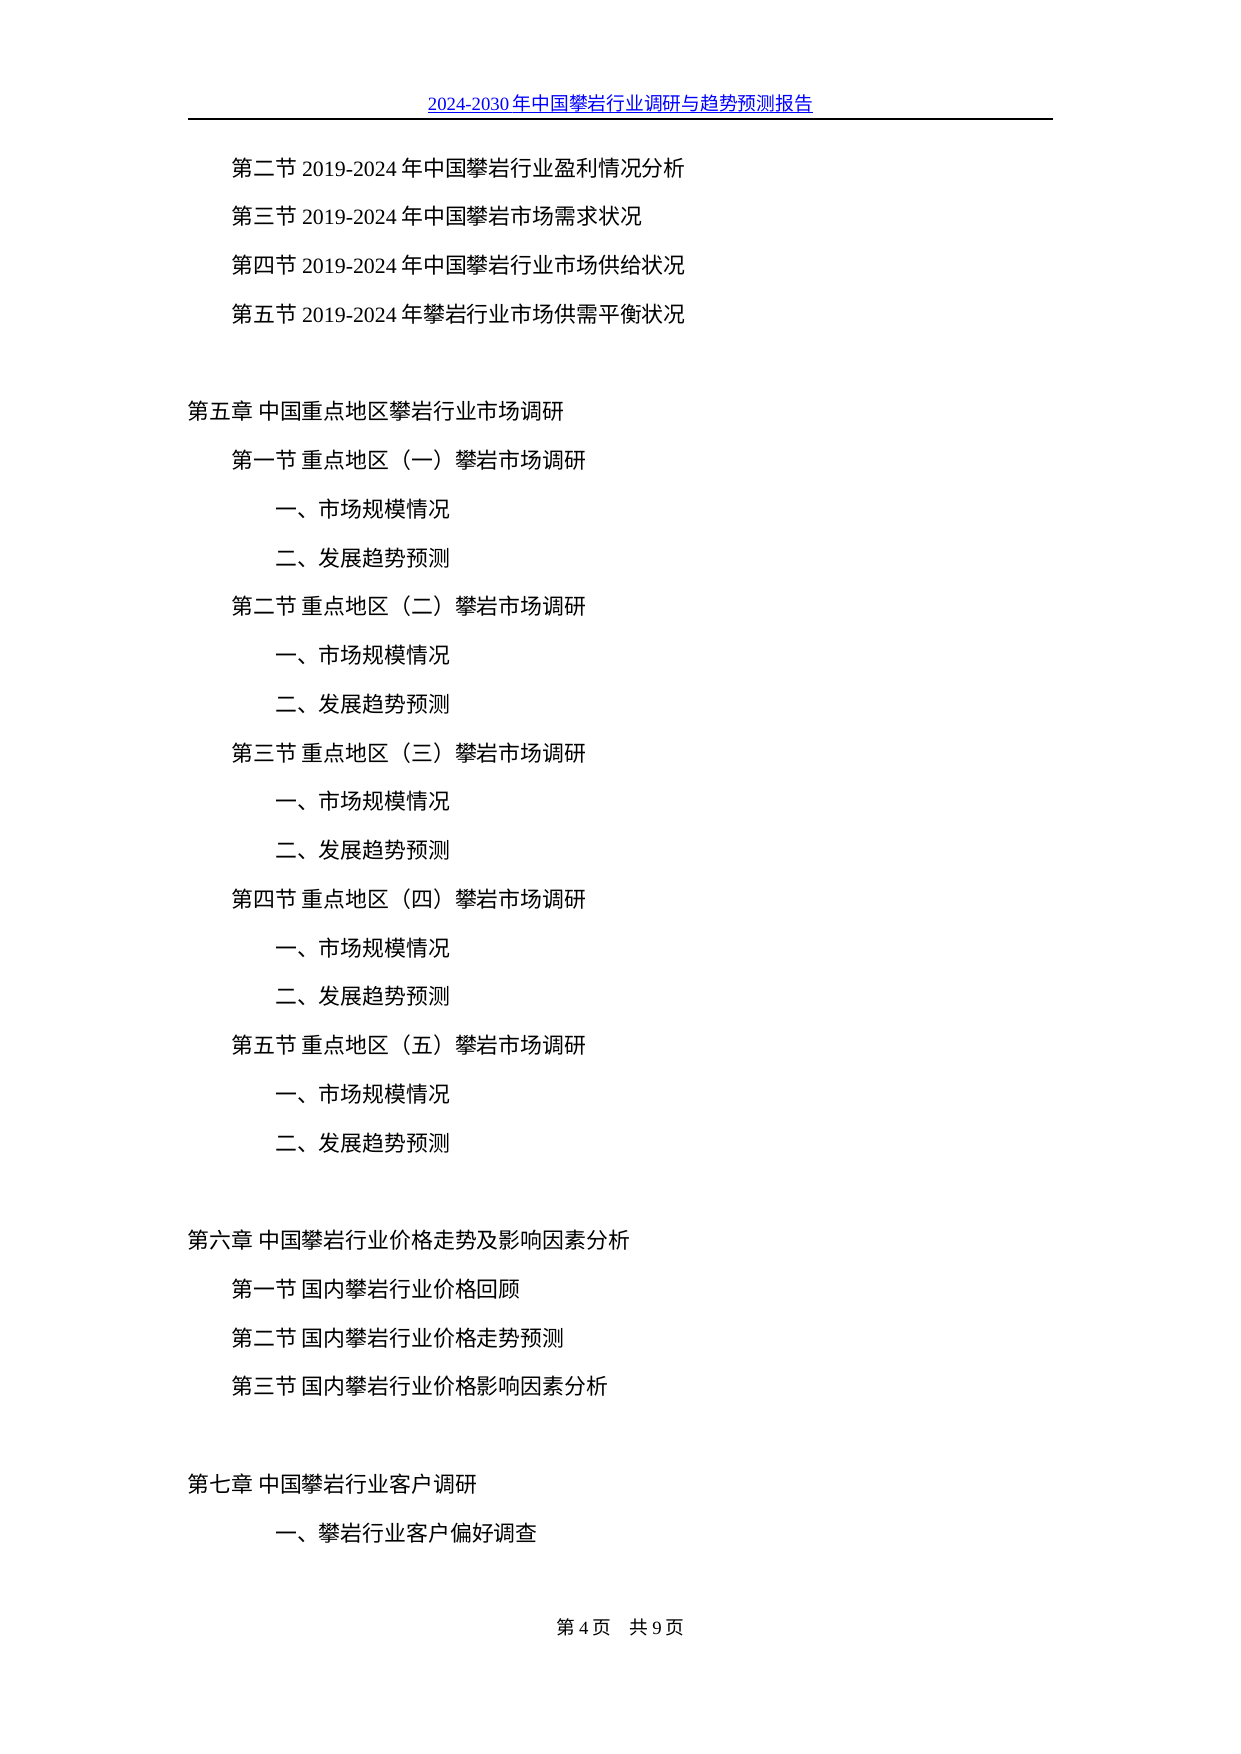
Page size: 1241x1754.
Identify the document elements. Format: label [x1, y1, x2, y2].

text [187, 150, 1053, 1548]
